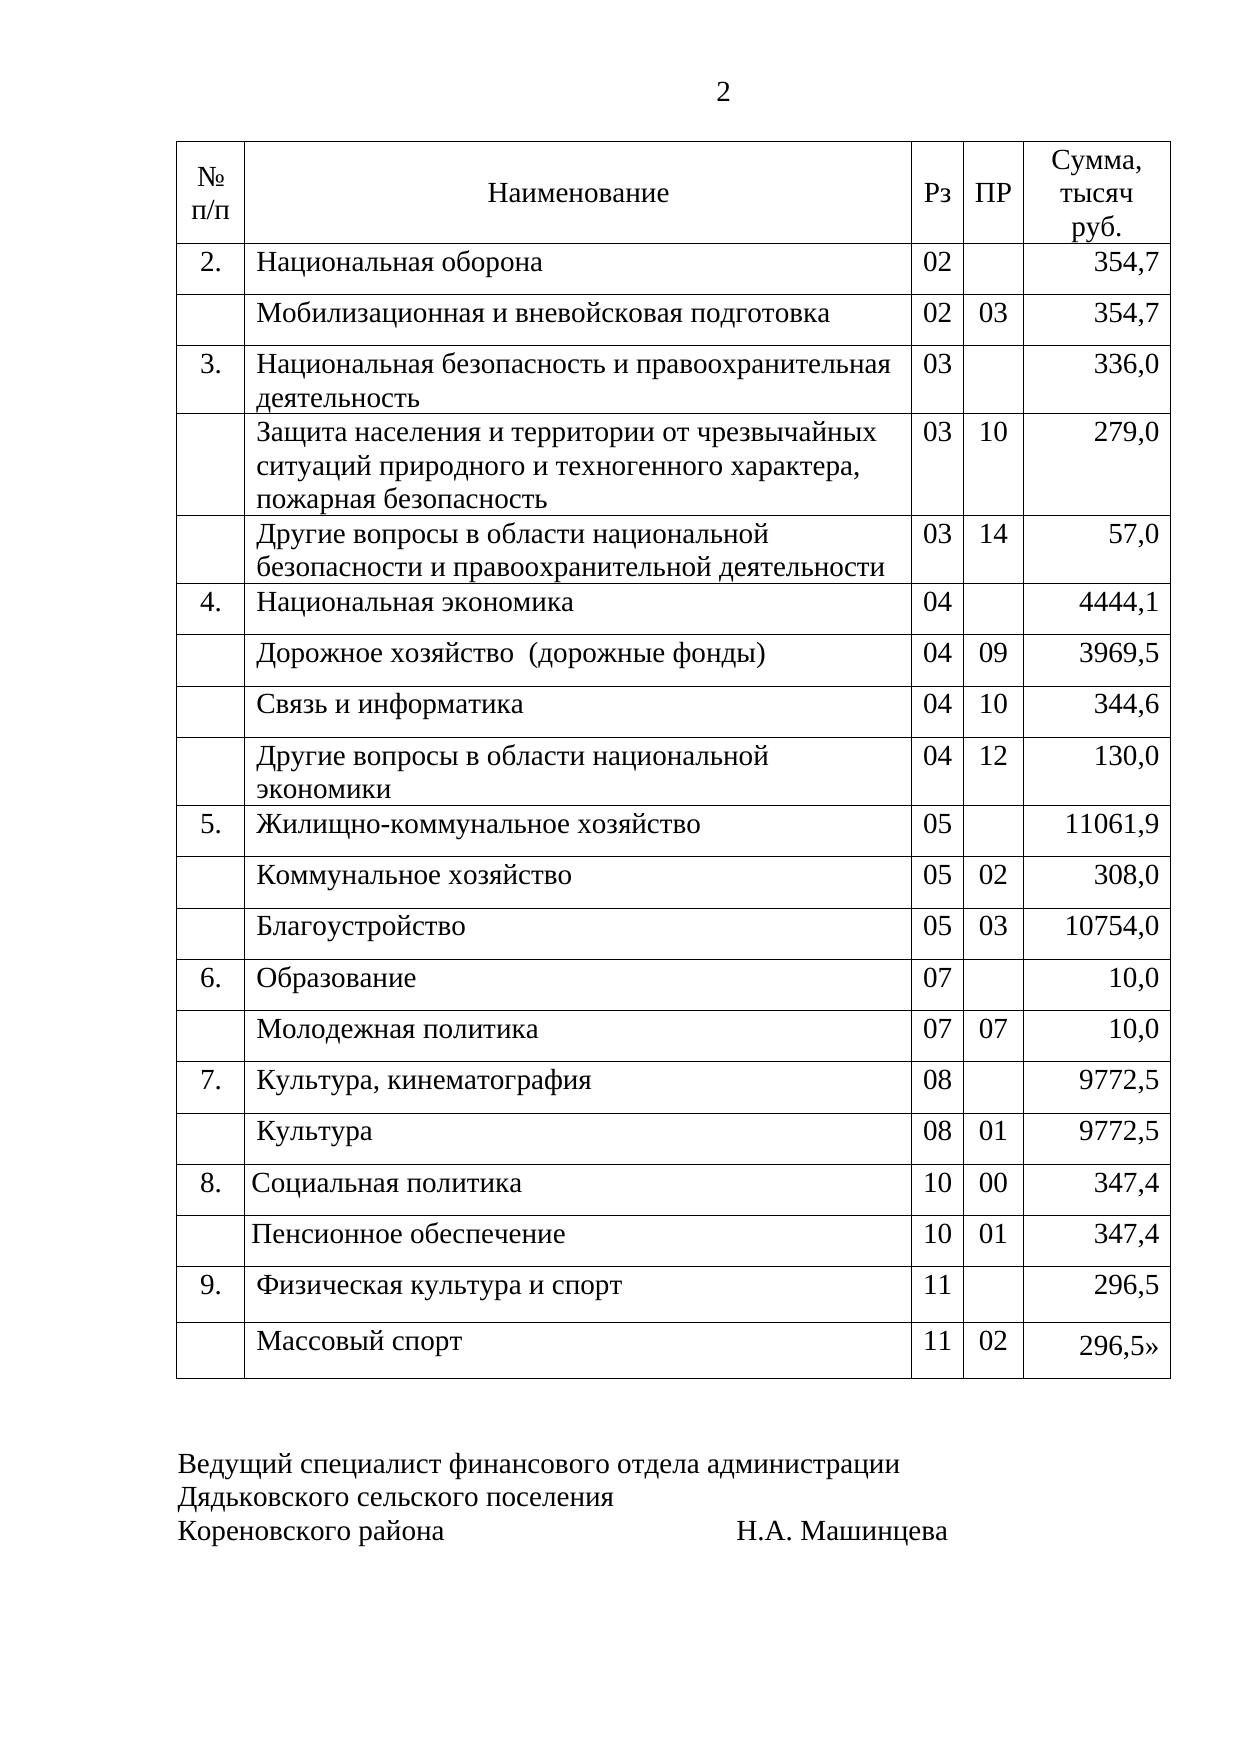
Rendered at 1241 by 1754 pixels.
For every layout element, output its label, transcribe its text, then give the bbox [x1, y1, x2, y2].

table_cell Культура, кинематография [245, 1062, 911, 1112]
table_header Наименование [245, 142, 911, 243]
table_cell 10 [964, 414, 1023, 515]
table_cell Национальная безопасность и правоохранительная деятельность [245, 346, 911, 413]
table_cell [177, 516, 244, 583]
table_cell 10,0 [1024, 960, 1170, 1010]
table_cell [177, 295, 244, 345]
table_cell 296,5» [1024, 1323, 1170, 1378]
table_cell 347,4 [1024, 1216, 1170, 1266]
table_cell [177, 1323, 244, 1378]
table_cell 09 [964, 635, 1023, 686]
table_cell Дорожное хозяйство (дорожные фонды) [245, 635, 911, 686]
table_cell 14 [964, 516, 1023, 583]
table_cell Физическая культура и спорт [245, 1267, 911, 1322]
table_cell 12 [964, 738, 1023, 805]
text Дядьковского сельского поселения [177, 1479, 1181, 1513]
table_cell 10 [912, 1165, 963, 1215]
table_cell 10 [964, 687, 1023, 737]
table_cell 130,0 [1024, 738, 1170, 805]
table_header ПР [964, 142, 1023, 243]
table_cell 10,0 [1024, 1011, 1170, 1061]
table_cell Национальная оборона [245, 244, 911, 294]
table_cell Коммунальное хозяйство [245, 857, 911, 907]
table_cell 05 [912, 806, 963, 856]
table_header Рз [912, 142, 963, 243]
table_cell 07 [964, 1011, 1023, 1061]
table_cell Национальная экономика [245, 584, 911, 634]
table_cell 9772,5 [1024, 1062, 1170, 1112]
table_cell Другие вопросы в области национальной безопасности и правоохранительной деятельности [245, 516, 911, 583]
table_cell Социальная политика [245, 1165, 911, 1215]
table_cell 02 [912, 244, 963, 294]
table_cell 03 [912, 414, 963, 515]
table_cell 05 [912, 857, 963, 907]
table_cell 5. [177, 806, 244, 856]
table_cell 03 [912, 346, 963, 413]
table_cell Защита населения и территории от чрезвычайных ситуаций природного и техногенного характера, пожарная безопасность [245, 414, 911, 515]
table_cell 04 [912, 738, 963, 805]
table_cell 02 [964, 857, 1023, 907]
table_cell 336,0 [1024, 346, 1170, 413]
table_cell 10754,0 [1024, 909, 1170, 959]
table_header № п/п [177, 142, 244, 243]
table_cell 07 [912, 1011, 963, 1061]
table_cell 03 [964, 909, 1023, 959]
table_cell 296,5 [1024, 1267, 1170, 1322]
table_cell 7. [177, 1062, 244, 1112]
table_cell [177, 687, 244, 737]
table_cell [177, 857, 244, 907]
table_cell 8. [177, 1165, 244, 1215]
table_cell [964, 806, 1023, 856]
table_cell Жилищно-коммунальное хозяйство [245, 806, 911, 856]
table_cell [177, 1216, 244, 1266]
table_cell Благоустройство [245, 909, 911, 959]
table_cell [177, 738, 244, 805]
table_cell 03 [964, 295, 1023, 345]
table_cell [964, 1062, 1023, 1112]
table_cell [177, 635, 244, 686]
table_cell [177, 414, 244, 515]
table_cell 07 [912, 960, 963, 1010]
table_cell 4444,1 [1024, 584, 1170, 634]
table_cell 347,4 [1024, 1165, 1170, 1215]
table_cell 354,7 [1024, 295, 1170, 345]
table_cell 08 [912, 1114, 963, 1164]
table_cell [964, 960, 1023, 1010]
table_cell 11 [912, 1267, 963, 1322]
table_cell 9772,5 [1024, 1114, 1170, 1164]
table_cell Другие вопросы в области национальной экономики [245, 738, 911, 805]
text Ведущий специалист финансового отдела администрации [177, 1446, 1181, 1479]
table_cell [177, 1011, 244, 1061]
table_cell 57,0 [1024, 516, 1170, 583]
table_cell 04 [912, 635, 963, 686]
table_cell 3. [177, 346, 244, 413]
table_cell Массовый спорт [245, 1323, 911, 1378]
text Кореновского района Н.А. Машинцева [177, 1513, 1181, 1547]
table_cell 01 [964, 1114, 1023, 1164]
table_cell 308,0 [1024, 857, 1170, 907]
table_cell 04 [912, 687, 963, 737]
table_cell 01 [964, 1216, 1023, 1266]
table_cell 2. [177, 244, 244, 294]
table_cell [964, 1267, 1023, 1322]
table_cell Мобилизационная и вневойсковая подготовка [245, 295, 911, 345]
table_cell 4. [177, 584, 244, 634]
table_cell 3969,5 [1024, 635, 1170, 686]
table_cell [177, 1114, 244, 1164]
table_header Сумма, тысяч руб. [1024, 142, 1170, 243]
table_cell 00 [964, 1165, 1023, 1215]
table_cell 11061,9 [1024, 806, 1170, 856]
table_cell 6. [177, 960, 244, 1010]
table_cell [964, 584, 1023, 634]
table_cell 279,0 [1024, 414, 1170, 515]
table_cell 08 [912, 1062, 963, 1112]
table_cell 03 [912, 516, 963, 583]
table_cell 02 [964, 1323, 1023, 1378]
table_cell Образование [245, 960, 911, 1010]
table_cell Пенсионное обеспечение [245, 1216, 911, 1266]
table_cell 04 [912, 584, 963, 634]
table_cell 354,7 [1024, 244, 1170, 294]
table_cell 05 [912, 909, 963, 959]
table_cell [964, 346, 1023, 413]
table_cell Молодежная политика [245, 1011, 911, 1061]
table_cell 344,6 [1024, 687, 1170, 737]
table_cell 11 [912, 1323, 963, 1378]
table_cell Связь и информатика [245, 687, 911, 737]
table_cell 10 [912, 1216, 963, 1266]
table_cell 9. [177, 1267, 244, 1322]
table_cell 02 [912, 295, 963, 345]
table_cell [177, 909, 244, 959]
table_cell [964, 244, 1023, 294]
table_cell Культура [245, 1114, 911, 1164]
